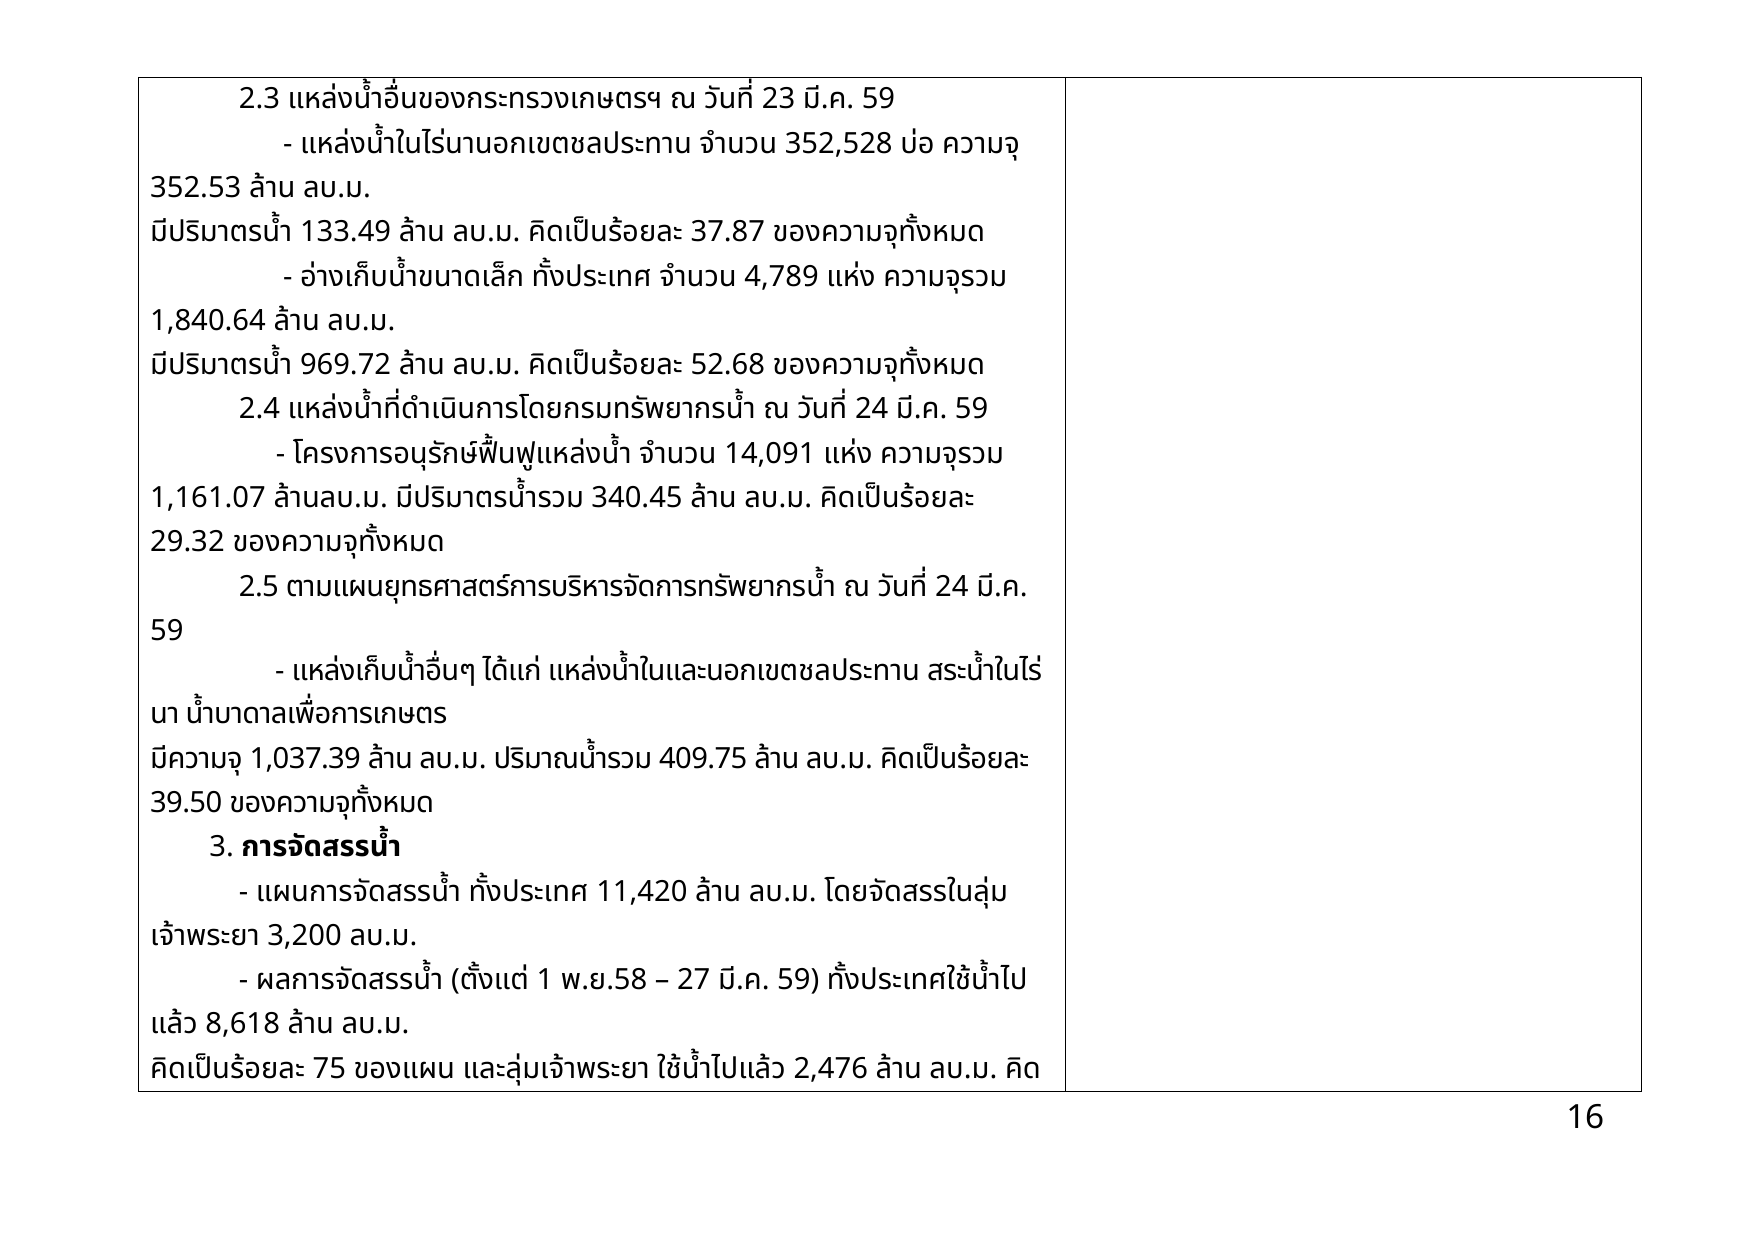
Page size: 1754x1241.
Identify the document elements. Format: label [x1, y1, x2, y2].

table_cell [139, 78, 1065, 1091]
table_cell [1066, 78, 1641, 1091]
